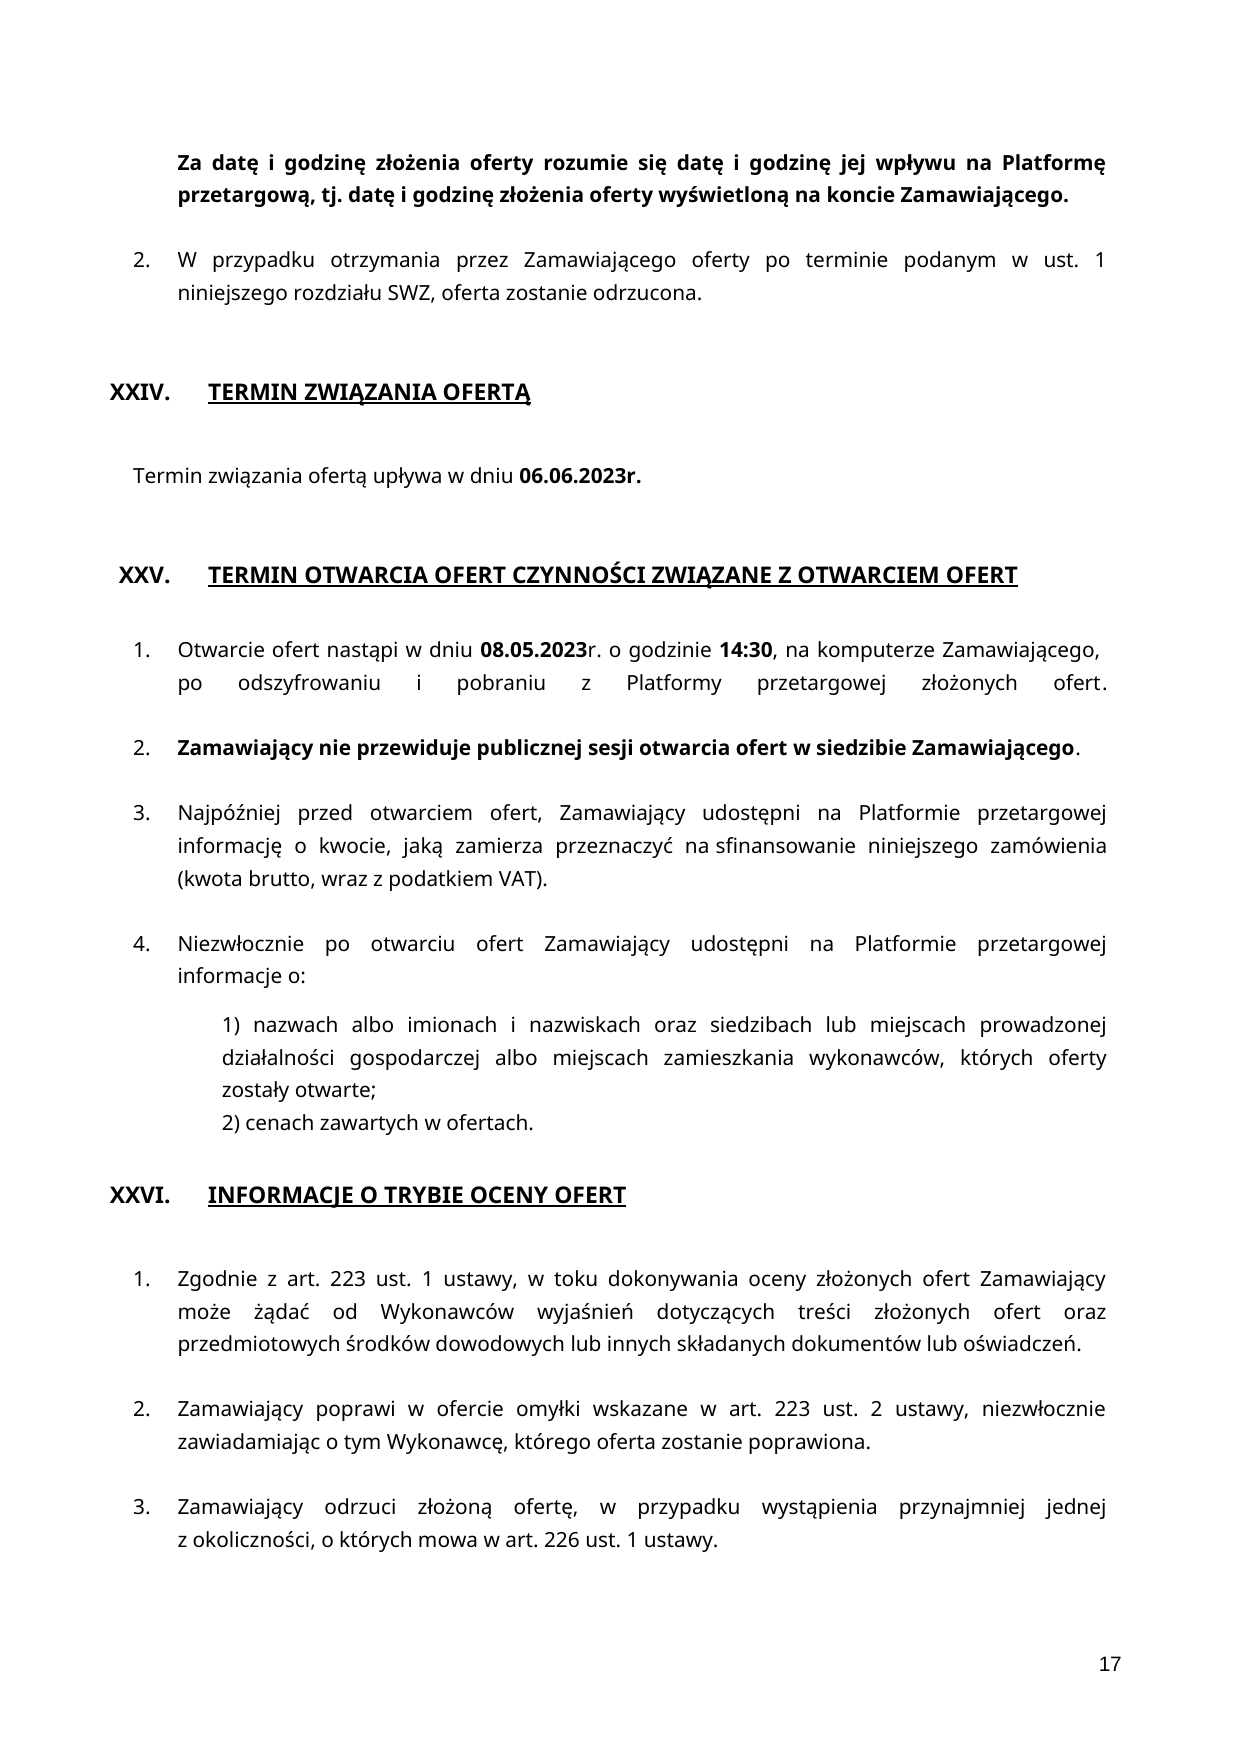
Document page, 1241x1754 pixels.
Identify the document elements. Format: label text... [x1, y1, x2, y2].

list TERMIN OTWARCIA OFERT CZYNNOŚCI ZWIĄZANE Z OTWARCIEM OFERT [170, 559, 1107, 590]
list INFORMACJE O TRYBIE OCENY OFERT [170, 1179, 1107, 1210]
list Zamawiający odrzuci złożoną ofertę, w przypadku wystąpienia przynajmniej jednej z okoliczności, o których mowa w art. 226 ust. 1 ustawy. [133, 1492, 1107, 1553]
text Termin związania ofertą upływa w dniu 06.06.2023r. [133, 461, 1110, 489]
list Zgodnie z art. 223 ust. 1 ustawy, w toku dokonywania oceny złożonych ofert Zamawiający może żądać od Wykonawców wyjaśnień dotyczących treści złożonych ofert oraz przedmiotowych środków dowodowych lub innych składanych dokumentów lub oświadczeń. [133, 1264, 1107, 1358]
list Otwarcie ofert nastąpi w dniu 08.05.2023r. o godzinie 14:30, na komputerze Zamawiającego, po odszyfrowaniu i pobraniu z Platformy przetargowej złożonych ofert. [133, 635, 1107, 729]
text 2) cenach zawartych w ofertach. [222, 1108, 1107, 1137]
list TERMIN ZWIĄZANIA OFERTĄ [170, 376, 1107, 407]
text 1) nazwach albo imionach i nazwiskach oraz siedzibach lub miejscach prowadzonej działalności gospodarczej albo miejscach zamieszkania wykonawców, których oferty zostały otwarte; [222, 1010, 1107, 1104]
list Najpóźniej przed otwarciem ofert, Zamawiający udostępni na Platformie przetargowej informację o kwocie, jaką zamierza przeznaczyć na sfinansowanie niniejszego zamówienia (kwota brutto, wraz z podatkiem VAT). [133, 798, 1107, 892]
list Zamawiający poprawi w ofercie omyłki wskazane w art. 223 ust. 2 ustawy, niezwłocznie zawiadamiając o tym Wykonawcę, którego oferta zostanie poprawiona. [133, 1394, 1107, 1456]
text Za datę i godzinę złożenia oferty rozumie się datę i godzinę jej wpływu na Platformę przetargową, tj. datę i godzinę złożenia oferty wyświetloną na koncie Zamawiającego. [177, 148, 1107, 209]
list Niezwłocznie po otwarciu ofert Zamawiający udostępni na Platformie przetargowej informacje o: [133, 929, 1107, 990]
list W przypadku otrzymania przez Zamawiającego oferty po terminie podanym w ust. 1 niniejszego rozdziału SWZ, oferta zostanie odrzucona. [133, 246, 1107, 307]
list Zamawiający nie przewiduje publicznej sesji otwarcia ofert w siedzibie Zamawiającego. [133, 733, 1107, 762]
